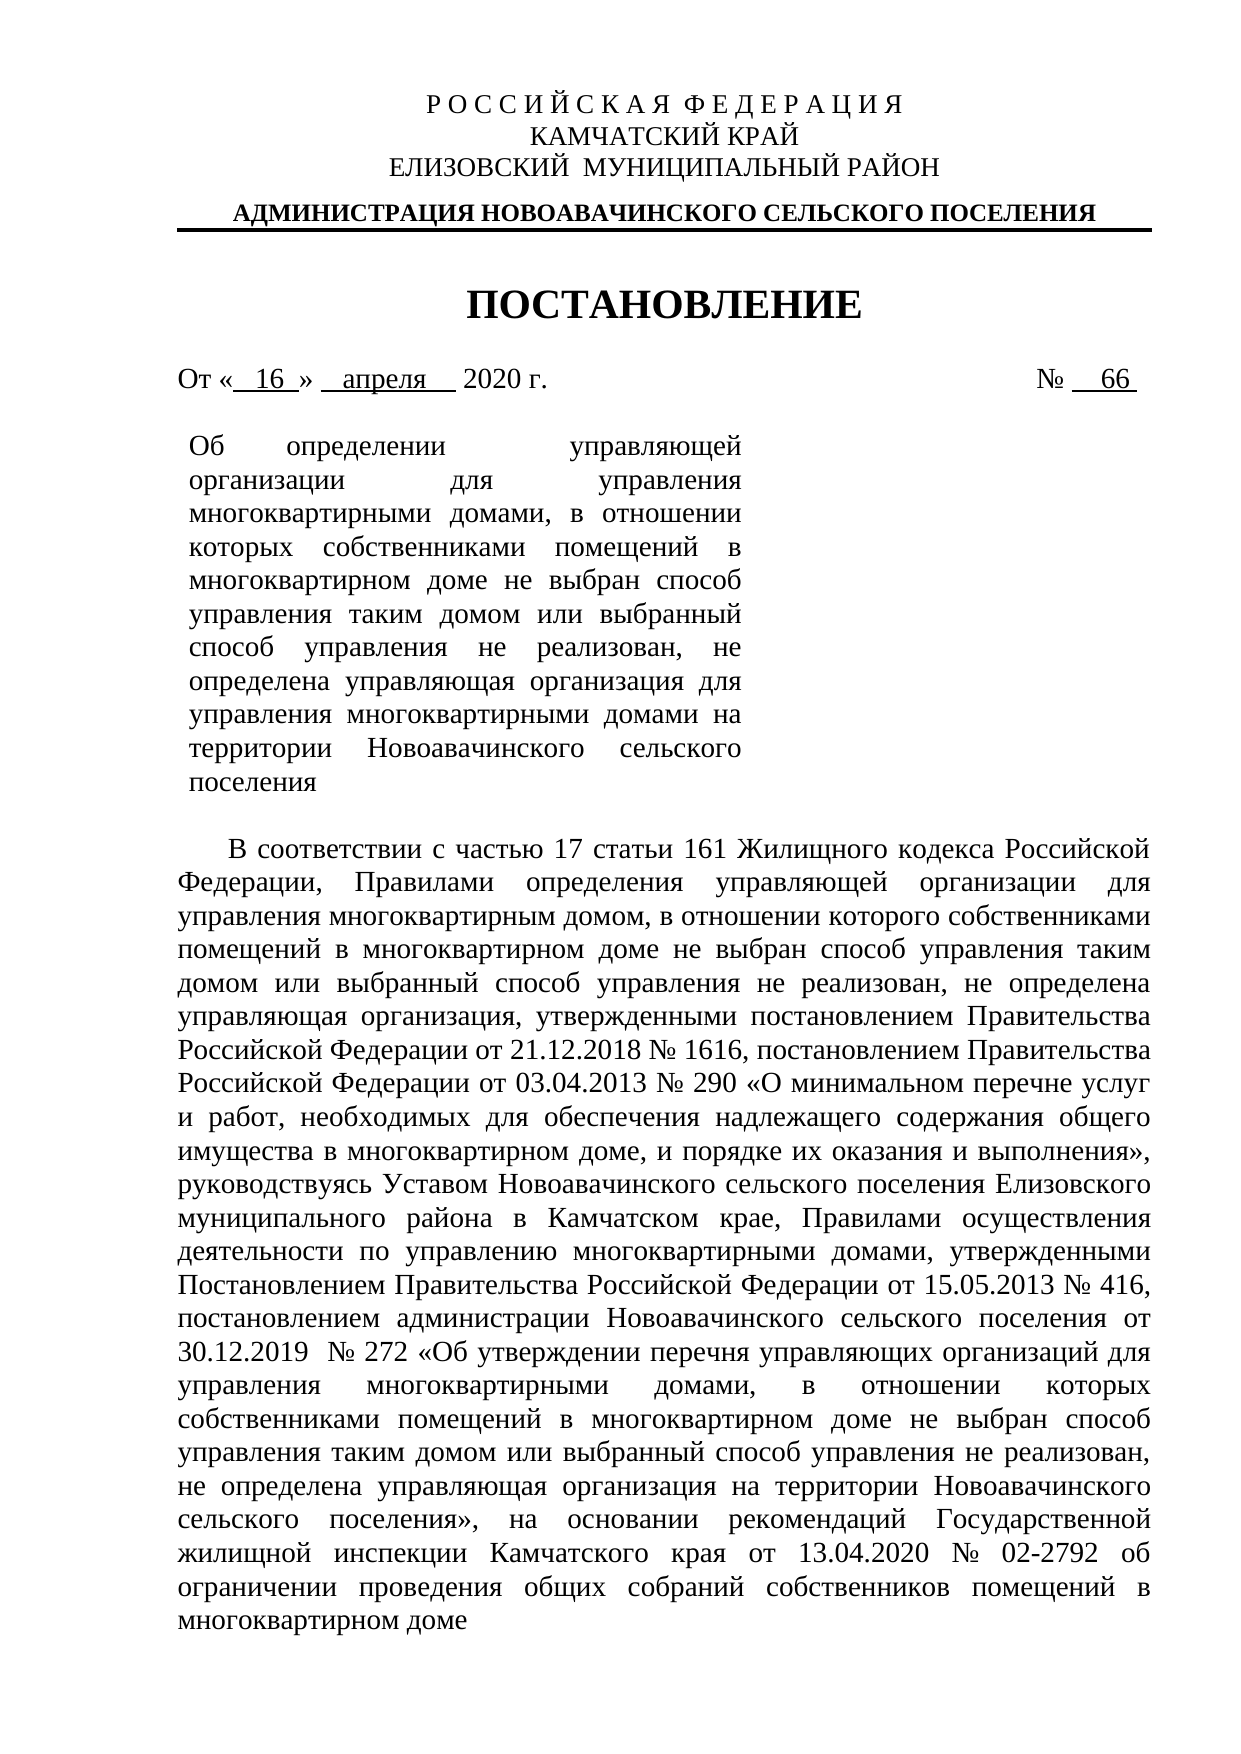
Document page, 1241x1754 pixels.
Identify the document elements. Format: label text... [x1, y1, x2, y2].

text От « 16 » апреля 2020 г. № 66 [177, 361, 1152, 395]
text В соответствии с частью 17 статьи 161 Жилищного кодекса Российской Федерации, Правилами определения управляющей организации для управления многоквартирным домом, в отношении которого собственниками помещений в многоквартирном доме не выбран способ управления таким домом или выбранный способ управления не реализован, не определена управляющая организация, утвержденными постановлением Правительства Российской Федерации от 21.12.2018 № 1616, постановлением Правительства Российской Федерации от 03.04.2013 № 290 «О минимальном перечне услуг и работ, необходимых для обеспечения надлежащего содержания общего имущества в многоквартирном доме, и порядке их оказания и выполнения», руководствуясь Уставом Новоавачинского сельского поселения Елизовского муниципального района в Камчатском крае, Правилами осуществления деятельности по управлению многоквартирными домами, утвержденными Постановлением Правительства Российской Федерации от 15.05.2013 № 416, постановлением администрации Новоавачинского сельского поселения от 30.12.2019 № 272 «Об утверждении перечня управляющих организаций для управления многоквартирными домами, в отношении которых собственниками помещений в многоквартирном доме не выбран способ управления таким домом или выбранный способ управления не реализован, не определена управляющая организация на территории Новоавачинского сельского поселения», на основании рекомендаций Государственной жилищной инспекции Камчатского края от 13.04.2020 № 02-2792 об ограничении проведения общих собраний собственников помещений в многоквартирном доме [177, 831, 1152, 1636]
table_header Об определении управляющей организации для управления многоквартирными домами, в отношении которых собственниками помещений в многоквартирном доме не выбран способ управления таким домом или выбранный способ управления не реализован, не определена управляющая организация для управления многоквартирными домами на территории Новоавачинского сельского поселения [177, 428, 753, 797]
subtitle ПОСТАНОВЛЕНИЕ [177, 280, 1152, 328]
subtitle АДМИНИСТРАЦИЯ НОВОАВАЧИНСКОГО СЕЛЬСКОГО ПОСЕЛЕНИЯ [177, 198, 1152, 228]
title Р О С С И Й С К А Я Ф Е Д Е Р А Ц И Я [177, 89, 1152, 120]
subtitle КАМЧАТСКИЙ КРАЙ [177, 120, 1152, 151]
subtitle ЕЛИЗОВСКИЙ МУНИЦИПАЛЬНЫЙ РАЙОН [177, 151, 1152, 182]
